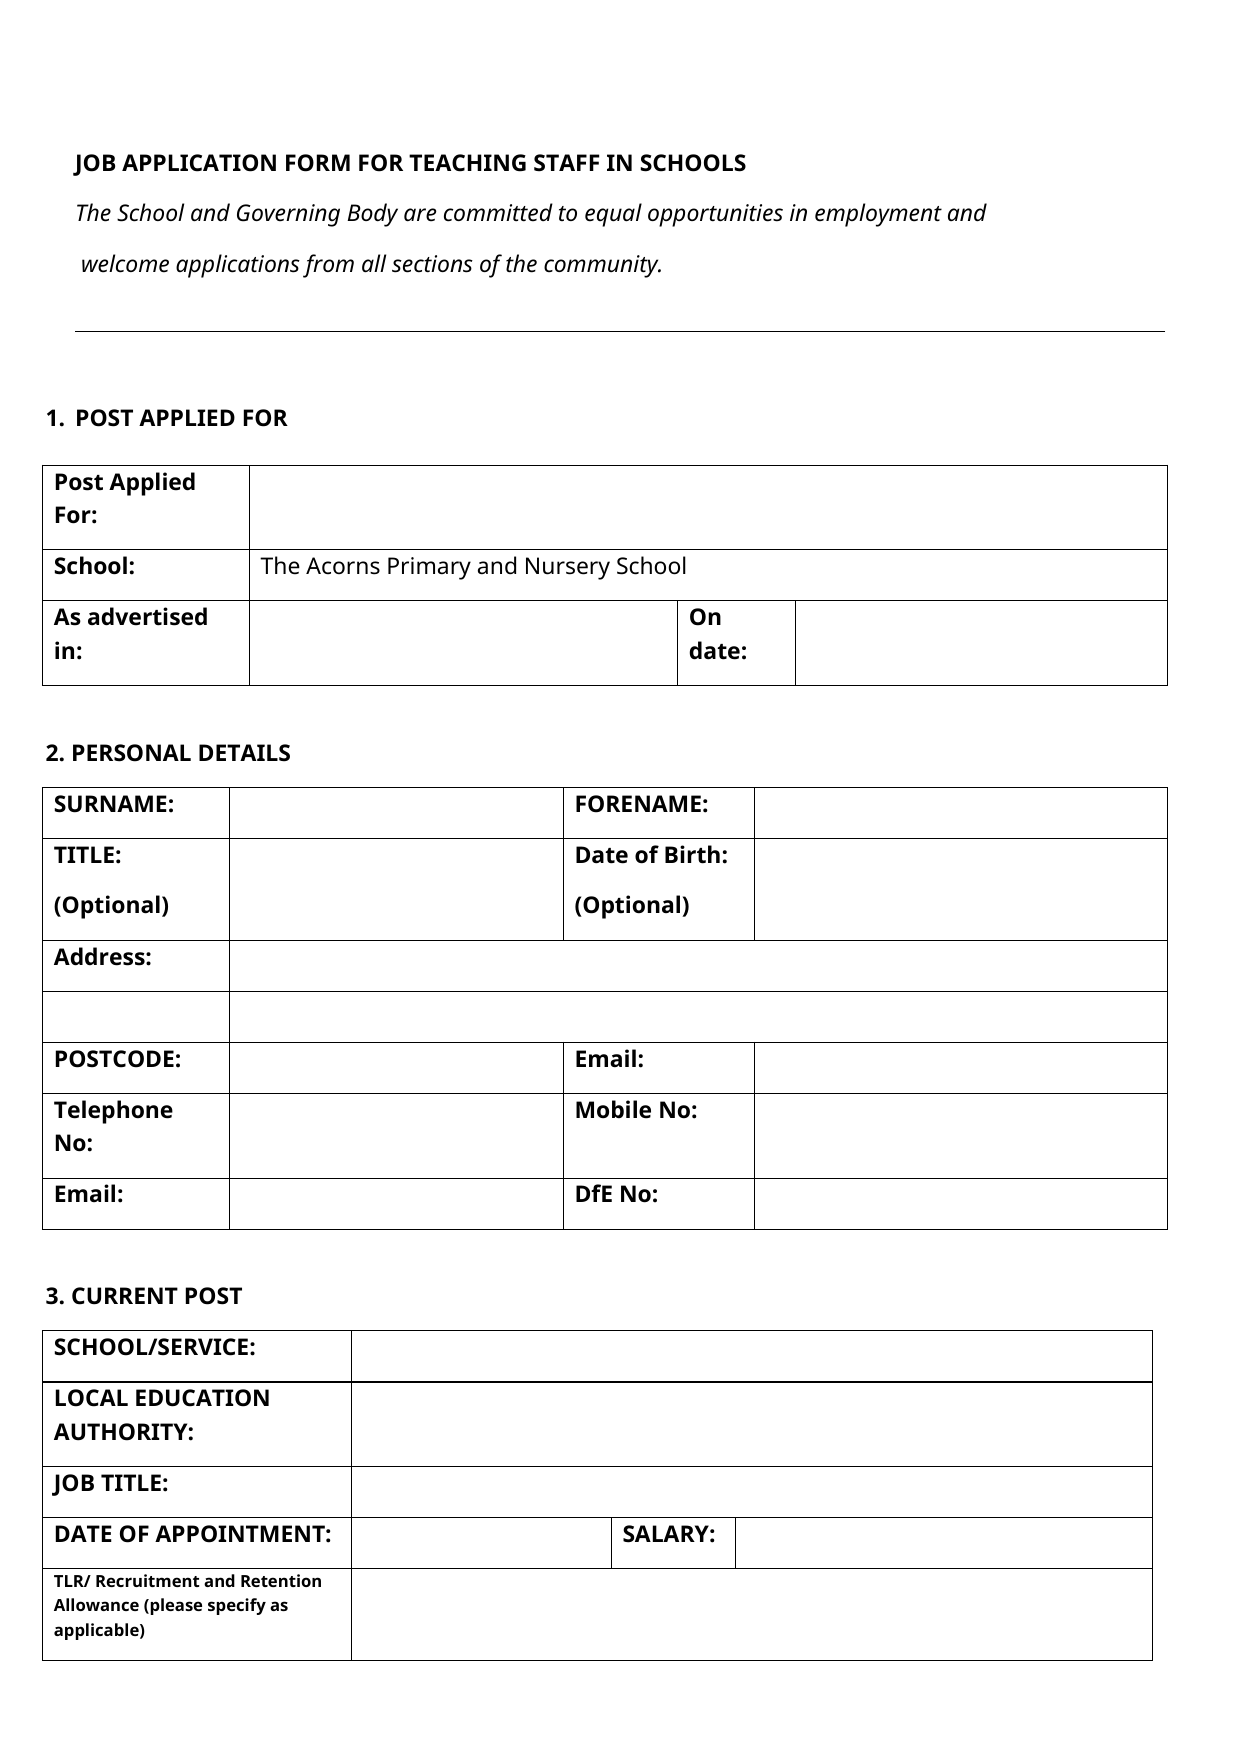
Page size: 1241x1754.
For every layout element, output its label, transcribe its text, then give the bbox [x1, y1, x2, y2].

table_cell Email: [564, 1043, 754, 1093]
table_cell Date of Birth: (Optional) [564, 839, 754, 939]
table_cell TLR/ Recruitment and Retention Allowance (please specify as applicable) [43, 1569, 351, 1660]
table_cell [352, 1569, 1152, 1660]
list POST APPLIED FOR [45, 402, 1165, 433]
table_header Post Applied For: [43, 466, 249, 549]
table_cell [796, 601, 1167, 685]
table_cell [755, 839, 1167, 939]
text The School and Governing Body are committed to equal opportunities in employment and [75, 197, 1165, 228]
text 3. CURRENT POST [45, 1280, 1165, 1311]
table_cell [230, 839, 563, 939]
table_cell Mobile No: [564, 1094, 754, 1177]
table_cell On date: [678, 601, 795, 685]
table_cell [352, 1467, 1152, 1517]
text 2. PERSONAL DETAILS [45, 737, 1165, 768]
table_cell POSTCODE: [43, 1043, 229, 1093]
table_cell [250, 601, 677, 685]
table_cell [43, 992, 229, 1042]
table_cell [755, 1043, 1167, 1093]
table_cell [755, 1179, 1167, 1228]
table_header SCHOOL/SERVICE: [43, 1331, 351, 1381]
table_header SURNAME: [43, 788, 229, 838]
table_cell [352, 1383, 1152, 1466]
table_cell [230, 1043, 563, 1093]
table_cell [230, 941, 1167, 991]
table_cell SALARY: [612, 1518, 735, 1568]
table_cell Address: [43, 941, 229, 991]
table_cell Email: [43, 1179, 229, 1228]
table_header [352, 1331, 1152, 1381]
table_cell [230, 992, 1167, 1042]
table_cell [230, 1094, 563, 1177]
text JOB APPLICATION FORM FOR TEACHING STAFF IN SCHOOLS [75, 147, 1165, 178]
table_cell Telephone No: [43, 1094, 229, 1177]
table_cell LOCAL EDUCATION AUTHORITY: [43, 1383, 351, 1466]
table_cell [230, 1179, 563, 1228]
table_header [755, 788, 1167, 838]
table_cell [755, 1094, 1167, 1177]
text welcome applications from all sections of the community. [75, 248, 1165, 279]
table_cell [352, 1518, 611, 1568]
table_cell DATE OF APPOINTMENT: [43, 1518, 351, 1568]
table_cell DfE No: [564, 1179, 754, 1228]
table_cell The Acorns Primary and Nursery School [250, 550, 1167, 600]
table_cell TITLE: (Optional) [43, 839, 229, 939]
table_cell As advertised in: [43, 601, 249, 685]
table_cell [736, 1518, 1152, 1568]
table_cell School: [43, 550, 249, 600]
table_header [250, 466, 1167, 549]
table_header FORENAME: [564, 788, 754, 838]
table_header [230, 788, 563, 838]
table_cell JOB TITLE: [43, 1467, 351, 1517]
